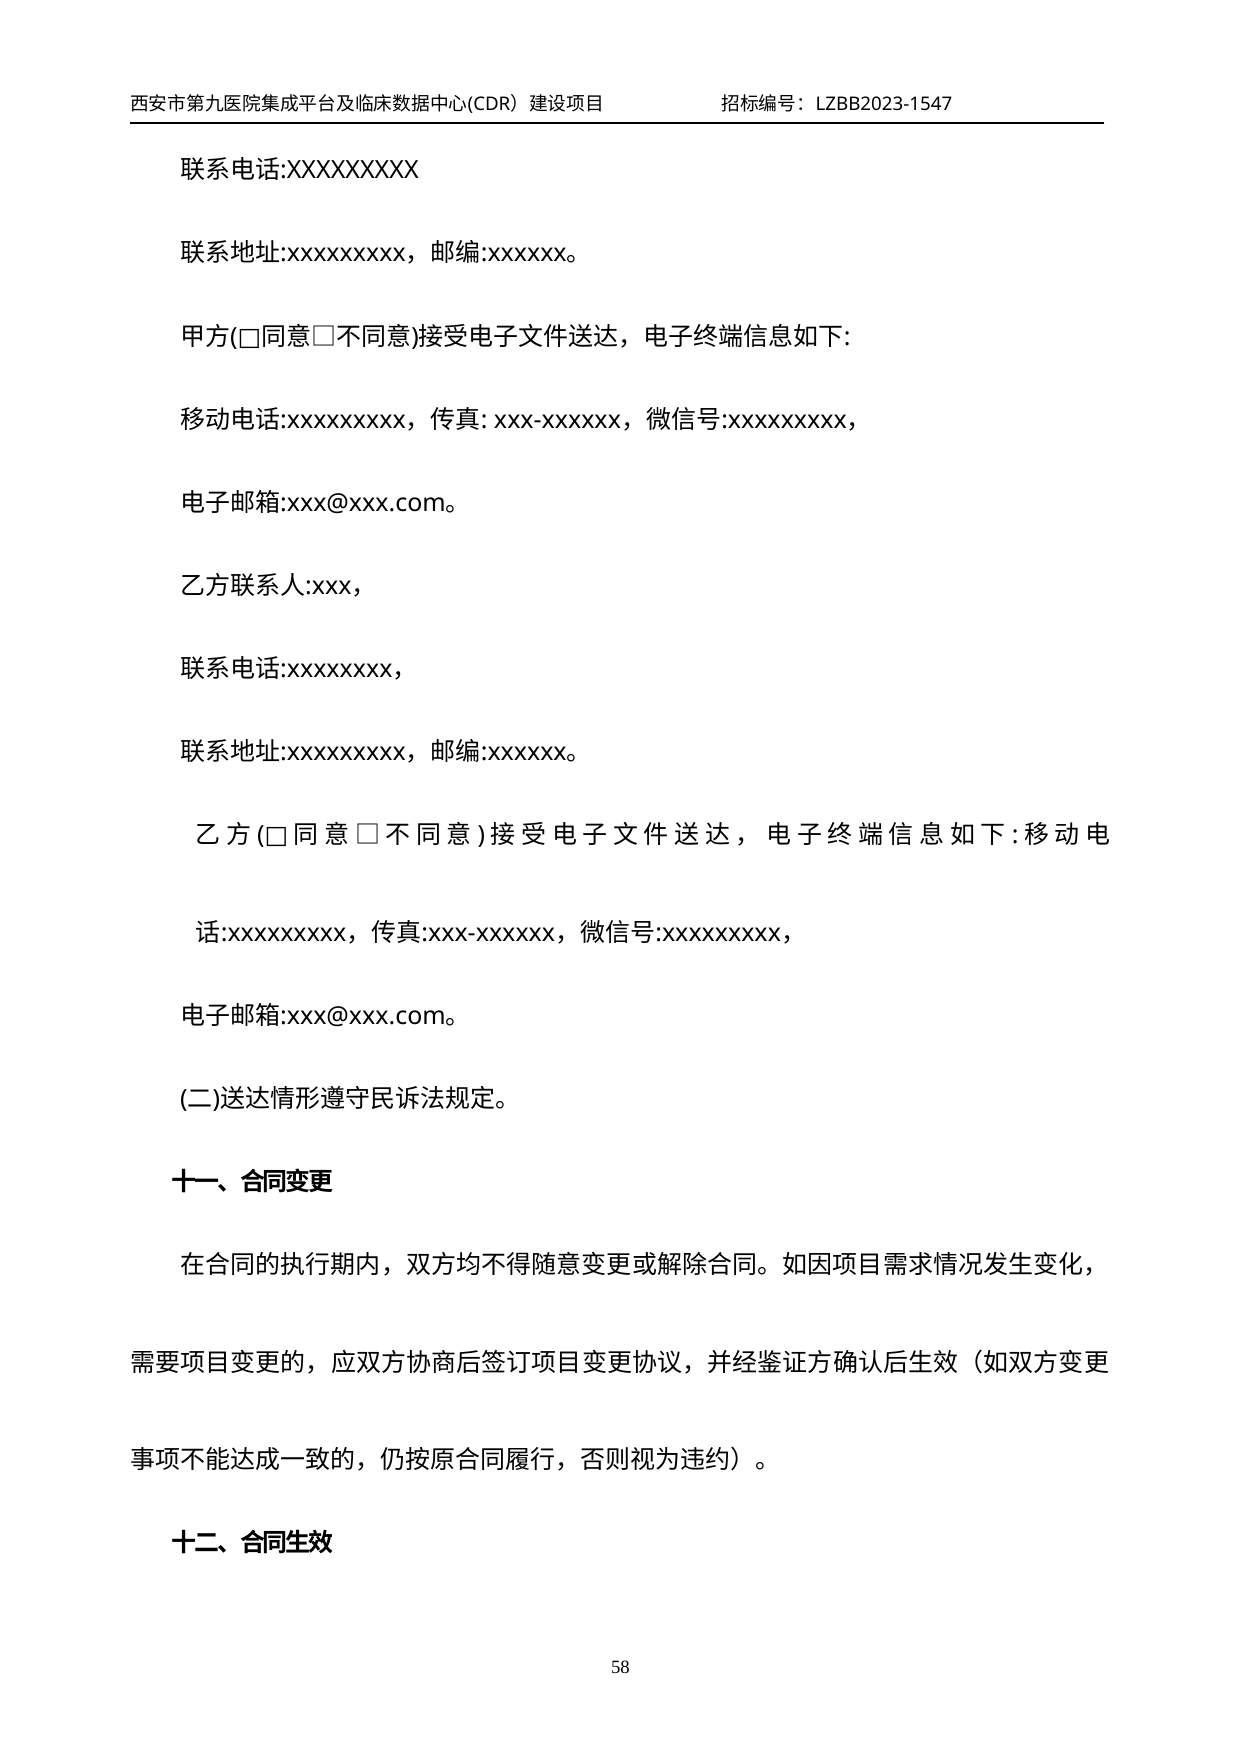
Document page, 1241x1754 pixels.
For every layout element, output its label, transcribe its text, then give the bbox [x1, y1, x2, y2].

text 乙方(□同意□不同意)接受电子文件送达，电子终端信息如下:移动电话:xxxxxxxxx，传真:xxx-xxxxxx，微信号:xxxxxxxxx， [196, 800, 1110, 963]
text 联系地址:xxxxxxxxx，邮编:xxxxxx。 [130, 218, 1110, 283]
text (二)送达情形遵守民诉法规定。 [130, 1064, 1110, 1129]
text 联系电话:XXXXXXXXX [130, 135, 1110, 200]
text 在合同的执行期内，双方均不得随意变更或解除合同。如因项目需求情况发生变化，需要项目变更的，应双方协商后签订项目变更协议，并经鉴证方确认后生效（如双方变更事项不能达成一致的，仍按原合同履行，否则视为违约）。 [130, 1230, 1110, 1490]
text 乙方联系人:xxx， [130, 551, 1110, 616]
text 移动电话:xxxxxxxxx，传真: xxx-xxxxxx，微信号:xxxxxxxxx， [130, 385, 1110, 450]
text 联系电话:xxxxxxxx， [130, 634, 1110, 699]
text 电子邮箱:xxx@xxx.com。 [130, 981, 1110, 1046]
text 十一、合同变更 [130, 1147, 1110, 1212]
text 电子邮箱:xxx@xxx.com。 [130, 468, 1110, 533]
text 十二、合同生效 [130, 1508, 1110, 1573]
text 联系地址:xxxxxxxxx，邮编:xxxxxx。 [130, 717, 1110, 782]
text 甲方(□同意□不同意)接受电子文件送达，电子终端信息如下: [130, 302, 1110, 367]
